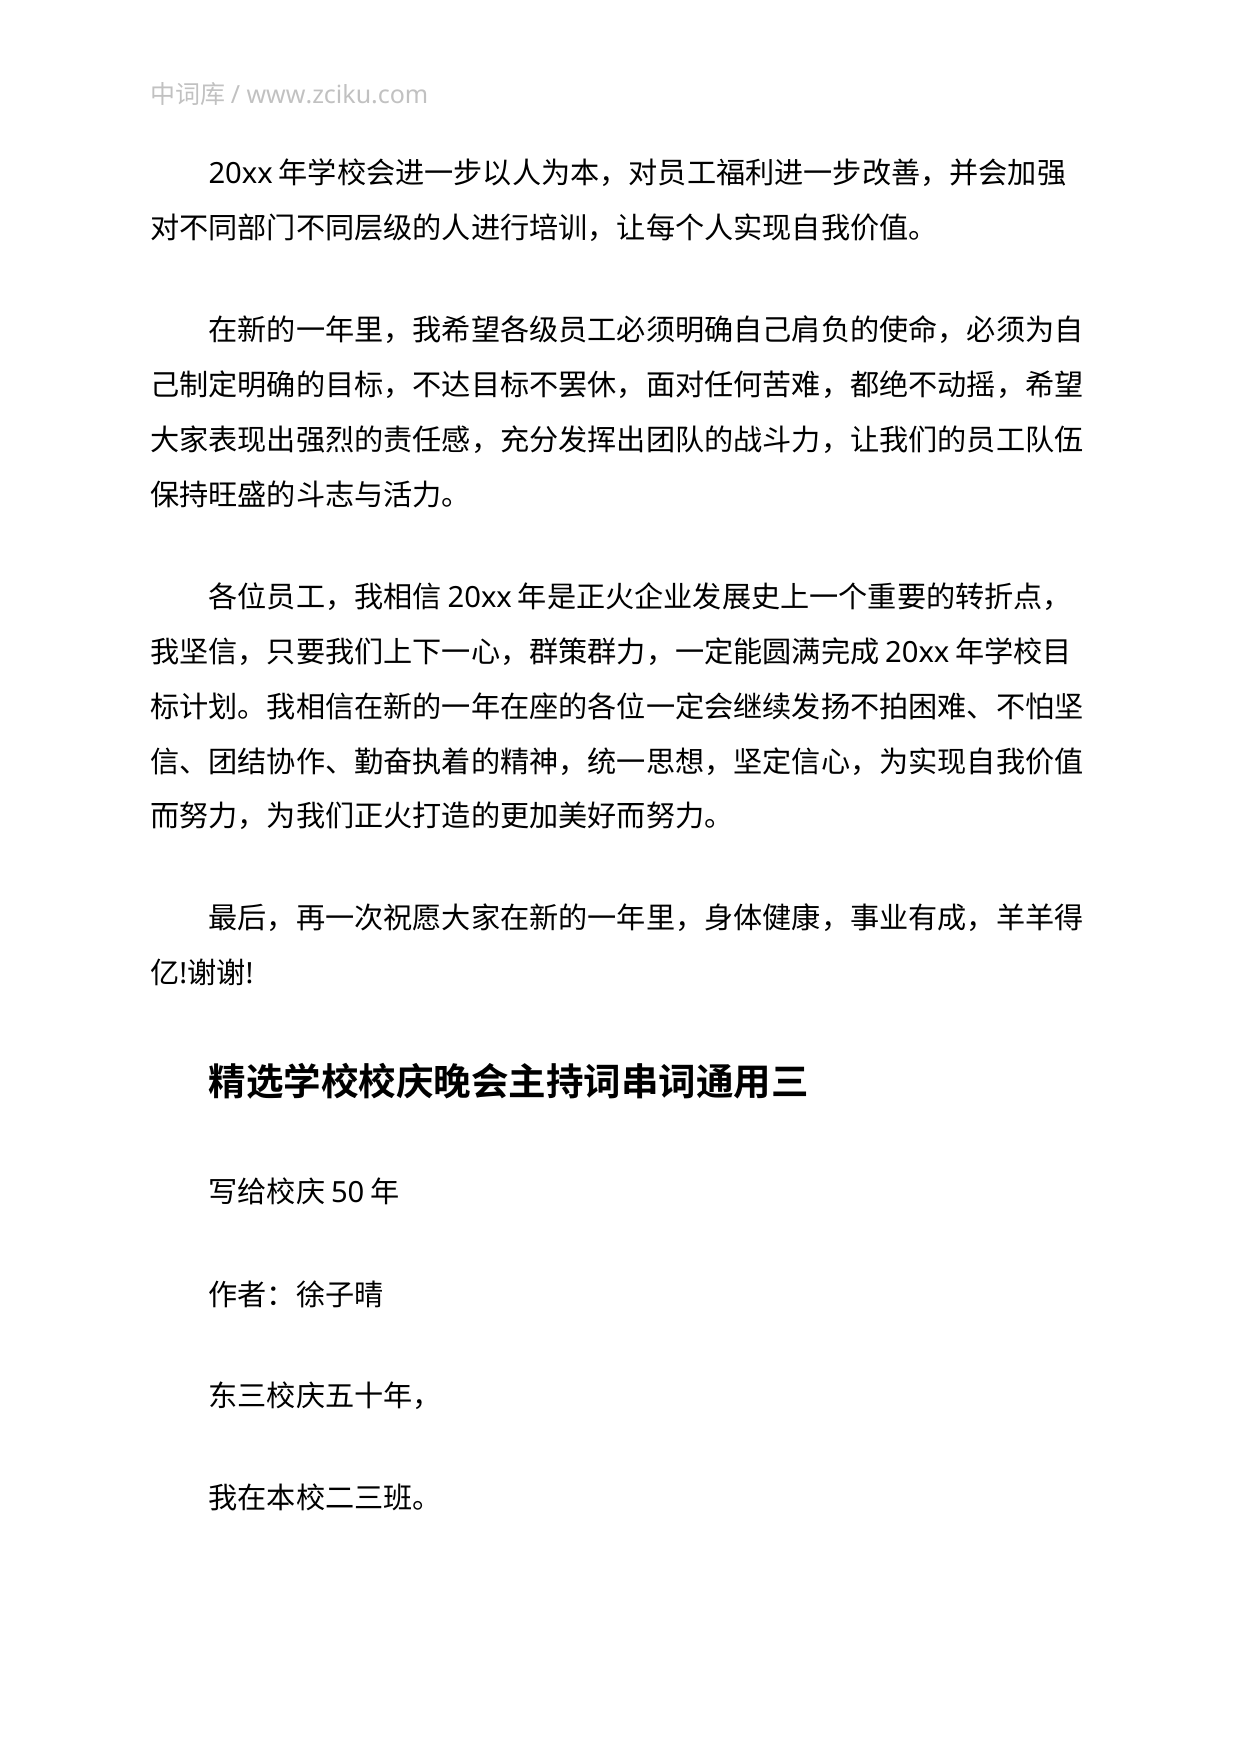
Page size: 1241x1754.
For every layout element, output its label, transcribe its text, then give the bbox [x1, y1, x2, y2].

text 精选学校校庆晚会主持词串词通用三 [150, 1052, 1090, 1106]
text 各位员工，我相信20xx年是正火企业发展史上一个重要的转折点，我坚信，只要我们上下一心，群策群力，一定能圆满完成20xx年学校目标计划。我相信在新的一年在座的各位一定会继续发扬不拍困难、不怕坚信、团结协作、勤奋执着的精神，统一思想，坚定信心，为实现自我价值而努力，为我们正火打造的更加美好而努力。 [150, 573, 1090, 835]
text 作者：徐子晴 [150, 1271, 1090, 1313]
text 20xx年学校会进一步以人为本，对员工福利进一步改善，并会加强对不同部门不同层级的人进行培训，让每个人实现自我价值。 [150, 150, 1090, 247]
text 在新的一年里，我希望各级员工必须明确自己肩负的使命，必须为自己制定明确的目标，不达目标不罢休，面对任何苦难，都绝不动摇，希望大家表现出强烈的责任感，充分发挥出团队的战斗力，让我们的员工队伍保持旺盛的斗志与活力。 [150, 307, 1090, 514]
text 最后，再一次祝愿大家在新的一年里，身体健康，事业有成，羊羊得亿!谢谢! [150, 895, 1090, 992]
text 东三校庆五十年， [150, 1373, 1090, 1415]
text 写给校庆50年 [150, 1169, 1090, 1211]
text 我在本校二三班。 [150, 1474, 1090, 1517]
